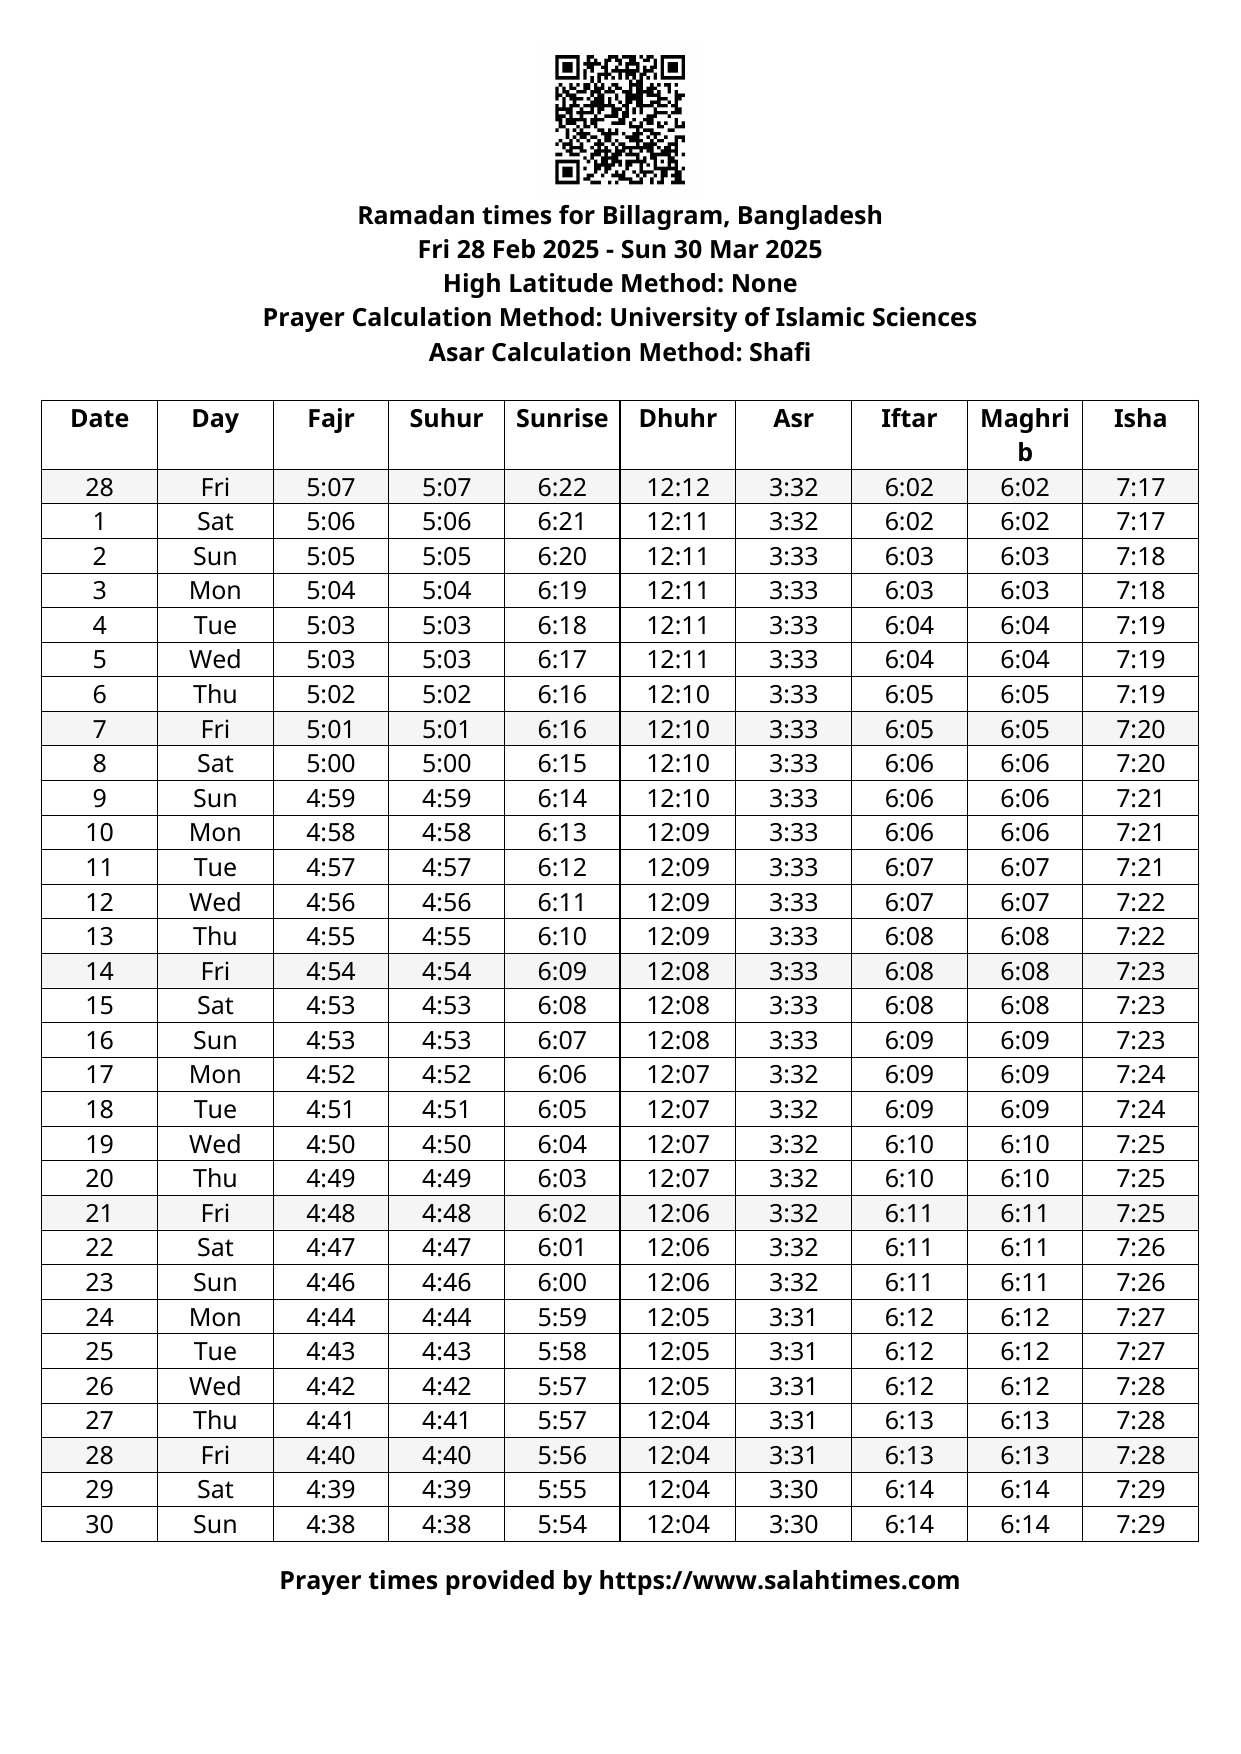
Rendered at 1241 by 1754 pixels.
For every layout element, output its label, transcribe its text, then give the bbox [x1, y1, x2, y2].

table_cell 27 [42, 1404, 157, 1437]
table_cell 6:12 [968, 1334, 1082, 1368]
table_cell 6:12 [852, 1369, 967, 1402]
table_cell 12:10 [621, 677, 735, 711]
picture [542, 41, 699, 198]
table_cell 5:07 [389, 470, 504, 503]
table_cell 5:02 [389, 677, 504, 711]
table_cell 6:10 [852, 1127, 967, 1160]
table_cell 6:08 [852, 989, 967, 1022]
table_cell 7:21 [1083, 781, 1198, 814]
table_cell Thu [158, 919, 273, 953]
table_cell 6:04 [968, 643, 1082, 676]
table_cell 6:14 [852, 1473, 967, 1506]
table_cell 3:31 [736, 1300, 851, 1333]
table_cell 6:06 [968, 746, 1082, 780]
table_cell Wed [158, 885, 273, 918]
table_cell 12:07 [621, 1161, 735, 1195]
table_cell Fri [158, 470, 273, 503]
table_cell 12:05 [621, 1369, 735, 1402]
table_cell 6 [42, 677, 157, 711]
table_cell 6:07 [968, 850, 1082, 884]
table_cell 12:08 [621, 954, 735, 987]
table_cell 3:32 [736, 1161, 851, 1195]
table_cell 7:20 [1083, 712, 1198, 745]
table_cell 6:02 [852, 504, 967, 538]
table_cell 5:59 [505, 1300, 619, 1333]
table_cell 16 [42, 1023, 157, 1057]
table_cell 5:00 [389, 746, 504, 780]
table_cell 4:41 [389, 1404, 504, 1437]
table_cell 6:04 [852, 608, 967, 642]
table_cell 7 [42, 712, 157, 745]
table_cell 6:06 [852, 816, 967, 849]
table_cell 19 [42, 1127, 157, 1160]
table_header Isha [1083, 401, 1198, 469]
table_header Asr [736, 401, 851, 469]
table_cell 6:14 [505, 781, 619, 814]
table_cell 3:32 [736, 504, 851, 538]
table_cell 7:25 [1083, 1161, 1198, 1195]
table_cell 1 [42, 504, 157, 538]
table_cell 6:00 [505, 1265, 619, 1299]
table_cell 3:33 [736, 643, 851, 676]
table_cell 3:33 [736, 781, 851, 814]
table_cell 28 [42, 1438, 157, 1472]
table_cell 6:03 [852, 539, 967, 572]
table_cell 4:46 [274, 1265, 388, 1299]
table_cell 7:24 [1083, 1058, 1198, 1091]
table_cell 4:59 [274, 781, 388, 814]
table_cell 6:10 [505, 919, 619, 953]
table_cell 6:14 [968, 1507, 1082, 1541]
table_cell 4:57 [389, 850, 504, 884]
table_cell 12:11 [621, 608, 735, 642]
table_cell 9 [42, 781, 157, 814]
table_cell 11 [42, 850, 157, 884]
table_header Suhur [389, 401, 504, 469]
table_cell 6:08 [505, 989, 619, 1022]
table_cell 10 [42, 816, 157, 849]
table_header Day [158, 401, 273, 469]
table_cell 4:40 [389, 1438, 504, 1472]
table_cell 7:21 [1083, 816, 1198, 849]
table_cell 6:07 [505, 1023, 619, 1057]
text Asar Calculation Method: Shafi [42, 334, 1198, 368]
table_cell 4:46 [389, 1265, 504, 1299]
table_cell 6:11 [852, 1231, 967, 1264]
table_cell 12:09 [621, 885, 735, 918]
table_cell 7:29 [1083, 1473, 1198, 1506]
table_cell 5:02 [274, 677, 388, 711]
table_cell 8 [42, 746, 157, 780]
table_cell 12:04 [621, 1404, 735, 1437]
table_cell 3:33 [736, 677, 851, 711]
table_cell 6:21 [505, 504, 619, 538]
table_cell 12:11 [621, 643, 735, 676]
table_cell 4:48 [274, 1196, 388, 1229]
table_cell 6:13 [852, 1438, 967, 1472]
table_cell 28 [42, 470, 157, 503]
table_cell 7:25 [1083, 1127, 1198, 1160]
table_cell 6:07 [968, 885, 1082, 918]
table_cell 13 [42, 919, 157, 953]
table_cell 3:33 [736, 1023, 851, 1057]
table_cell 12:09 [621, 816, 735, 849]
table_cell 6:14 [852, 1507, 967, 1541]
table_cell 5:03 [389, 643, 504, 676]
table_cell 12:04 [621, 1438, 735, 1472]
table_cell Sun [158, 781, 273, 814]
table_cell 6:03 [968, 539, 1082, 572]
table_cell 5:03 [389, 608, 504, 642]
table_cell Wed [158, 1369, 273, 1402]
table_cell 6:03 [852, 574, 967, 607]
table_cell Tue [158, 850, 273, 884]
table_cell 7:29 [1083, 1507, 1198, 1541]
table_cell 12:10 [621, 712, 735, 745]
table_cell 7:23 [1083, 954, 1198, 987]
table_cell 7:28 [1083, 1438, 1198, 1472]
table_cell 6:09 [968, 1023, 1082, 1057]
table_cell Thu [158, 1161, 273, 1195]
table_cell 4:51 [389, 1092, 504, 1126]
table_cell 6:20 [505, 539, 619, 572]
table_cell 6:13 [968, 1438, 1082, 1472]
table_cell 6:05 [968, 677, 1082, 711]
table_cell 12:07 [621, 1058, 735, 1091]
table_cell 4:52 [274, 1058, 388, 1091]
table_cell 4:53 [389, 1023, 504, 1057]
table_cell 6:08 [968, 989, 1082, 1022]
table_cell 3:33 [736, 712, 851, 745]
table_cell 6:11 [505, 885, 619, 918]
table_cell 12:11 [621, 574, 735, 607]
table_cell 12:10 [621, 746, 735, 780]
table_cell 6:06 [505, 1058, 619, 1091]
table_cell 4:52 [389, 1058, 504, 1091]
table_cell 6:06 [852, 781, 967, 814]
table_cell 6:06 [852, 746, 967, 780]
table_cell 7:26 [1083, 1265, 1198, 1299]
table_cell 6:08 [968, 954, 1082, 987]
table_cell 6:02 [968, 504, 1082, 538]
table_cell 4:50 [389, 1127, 504, 1160]
table_cell 12:05 [621, 1334, 735, 1368]
table_cell 7:27 [1083, 1300, 1198, 1333]
table_cell 3:33 [736, 608, 851, 642]
table_cell 6:05 [852, 677, 967, 711]
table_cell 4:41 [274, 1404, 388, 1437]
table_cell 7:18 [1083, 574, 1198, 607]
table_cell 20 [42, 1161, 157, 1195]
table_cell Fri [158, 712, 273, 745]
table_cell 5:01 [274, 712, 388, 745]
table_cell 6:19 [505, 574, 619, 607]
table_cell 4:54 [389, 954, 504, 987]
table_cell 12:12 [621, 470, 735, 503]
table_cell 4:38 [274, 1507, 388, 1541]
table_cell 7:28 [1083, 1369, 1198, 1402]
table_cell 17 [42, 1058, 157, 1091]
table_cell 6:08 [968, 919, 1082, 953]
table_cell Mon [158, 816, 273, 849]
table_cell 7:19 [1083, 608, 1198, 642]
table_cell 12:10 [621, 781, 735, 814]
table_cell 12:08 [621, 989, 735, 1022]
table_header Maghrib [968, 401, 1082, 469]
table_cell Fri [158, 954, 273, 987]
table_cell 5:01 [389, 712, 504, 745]
table_cell 6:03 [968, 574, 1082, 607]
table_cell 12:11 [621, 504, 735, 538]
table_cell 4:55 [389, 919, 504, 953]
table_cell 6:06 [968, 781, 1082, 814]
table_cell Wed [158, 643, 273, 676]
table_cell 6:13 [505, 816, 619, 849]
table_cell 5:55 [505, 1473, 619, 1506]
table_header Dhuhr [621, 401, 735, 469]
table_cell 30 [42, 1507, 157, 1541]
table_cell Tue [158, 608, 273, 642]
table_cell 4:43 [274, 1334, 388, 1368]
table_cell 6:17 [505, 643, 619, 676]
table_cell 4:43 [389, 1334, 504, 1368]
table_cell 6:18 [505, 608, 619, 642]
table_cell 6:09 [852, 1092, 967, 1126]
table_cell 24 [42, 1300, 157, 1333]
table_cell 6:12 [968, 1369, 1082, 1402]
table_cell 3:32 [736, 470, 851, 503]
table_cell 3:33 [736, 885, 851, 918]
table_cell 12 [42, 885, 157, 918]
table_cell 12:06 [621, 1265, 735, 1299]
table_cell 5:05 [389, 539, 504, 572]
table_cell 3:32 [736, 1265, 851, 1299]
table_cell 4:44 [274, 1300, 388, 1333]
table_cell 3:33 [736, 816, 851, 849]
table_cell 6:16 [505, 712, 619, 745]
text Prayer Calculation Method: University of Islamic Sciences [42, 300, 1198, 334]
table_cell Thu [158, 677, 273, 711]
table_cell 5:56 [505, 1438, 619, 1472]
table_cell 6:11 [852, 1265, 967, 1299]
table_cell 4:58 [274, 816, 388, 849]
table_cell 4:39 [389, 1473, 504, 1506]
table_cell 4:59 [389, 781, 504, 814]
table_cell 6:03 [505, 1161, 619, 1195]
table_cell 12:09 [621, 850, 735, 884]
table_cell 12:09 [621, 919, 735, 953]
table_cell Mon [158, 574, 273, 607]
table_cell 7:18 [1083, 539, 1198, 572]
table_cell 6:02 [968, 470, 1082, 503]
table_cell 5:00 [274, 746, 388, 780]
table_cell 3:33 [736, 539, 851, 572]
table_cell 4:53 [274, 1023, 388, 1057]
table_cell 7:22 [1083, 919, 1198, 953]
table_cell 3 [42, 574, 157, 607]
table_cell 6:08 [852, 919, 967, 953]
table_cell 6:10 [968, 1127, 1082, 1160]
table_cell 7:23 [1083, 1023, 1198, 1057]
table_cell 12:06 [621, 1231, 735, 1264]
table_cell Tue [158, 1092, 273, 1126]
table_cell 4:56 [274, 885, 388, 918]
table_cell 7:20 [1083, 746, 1198, 780]
table_cell 3:31 [736, 1438, 851, 1472]
table_cell 6:05 [968, 712, 1082, 745]
table_cell 3:31 [736, 1369, 851, 1402]
table_cell 21 [42, 1196, 157, 1229]
table_cell 12:07 [621, 1127, 735, 1160]
table_cell 4:56 [389, 885, 504, 918]
table_cell 6:07 [852, 850, 967, 884]
table_cell 7:26 [1083, 1231, 1198, 1264]
table_cell 6:12 [852, 1334, 967, 1368]
table_cell 6:01 [505, 1231, 619, 1264]
table_cell Fri [158, 1196, 273, 1229]
table_cell 4:44 [389, 1300, 504, 1333]
table_cell 7:28 [1083, 1404, 1198, 1437]
table_cell 14 [42, 954, 157, 987]
table_cell 7:17 [1083, 470, 1198, 503]
table_cell Sun [158, 1265, 273, 1299]
table_cell 5:05 [274, 539, 388, 572]
table_cell 6:14 [968, 1473, 1082, 1506]
table_cell 4:55 [274, 919, 388, 953]
table_cell 4:53 [389, 989, 504, 1022]
table_cell 6:07 [852, 885, 967, 918]
table_cell 4:48 [389, 1196, 504, 1229]
table_cell 7:19 [1083, 643, 1198, 676]
table_cell Thu [158, 1404, 273, 1437]
table_cell 4:47 [389, 1231, 504, 1264]
table_cell 6:10 [968, 1161, 1082, 1195]
table_cell 4:50 [274, 1127, 388, 1160]
text Prayer times provided by https://www.salahtimes.com [42, 1563, 1198, 1597]
table_cell 3:30 [736, 1507, 851, 1541]
table_cell 5:57 [505, 1369, 619, 1402]
table_cell 15 [42, 989, 157, 1022]
table_cell 12:04 [621, 1507, 735, 1541]
table_cell 7:17 [1083, 504, 1198, 538]
table_cell 5:06 [274, 504, 388, 538]
table_cell 3:31 [736, 1404, 851, 1437]
table_cell 6:02 [852, 470, 967, 503]
table_cell 5:06 [389, 504, 504, 538]
table_cell 18 [42, 1092, 157, 1126]
table_header Sunrise [505, 401, 619, 469]
table_cell 26 [42, 1369, 157, 1402]
table_cell 6:09 [968, 1092, 1082, 1126]
table_cell 4:49 [274, 1161, 388, 1195]
table_cell 6:12 [968, 1300, 1082, 1333]
table_cell Fri [158, 1438, 273, 1472]
table_cell Sun [158, 539, 273, 572]
table_cell 6:05 [505, 1092, 619, 1126]
table_cell Sat [158, 1231, 273, 1264]
table_cell 6:13 [968, 1404, 1082, 1437]
table_cell 6:11 [968, 1196, 1082, 1229]
table_cell 12:06 [621, 1196, 735, 1229]
table_cell 5:03 [274, 643, 388, 676]
table_cell 3:33 [736, 746, 851, 780]
table_cell 7:22 [1083, 885, 1198, 918]
table_cell 4:53 [274, 989, 388, 1022]
table_cell 6:04 [505, 1127, 619, 1160]
table_cell 4:51 [274, 1092, 388, 1126]
table_cell 7:23 [1083, 989, 1198, 1022]
table_cell 6:22 [505, 470, 619, 503]
table_cell 5 [42, 643, 157, 676]
table_cell 2 [42, 539, 157, 572]
table_cell 5:57 [505, 1404, 619, 1437]
table_cell 12:08 [621, 1023, 735, 1057]
text Fri 28 Feb 2025 - Sun 30 Mar 2025 [42, 232, 1198, 266]
table_cell 3:31 [736, 1334, 851, 1368]
table_cell 6:12 [852, 1300, 967, 1333]
table_cell 6:10 [852, 1161, 967, 1195]
table_cell 6:12 [505, 850, 619, 884]
table_cell 4:38 [389, 1507, 504, 1541]
table_cell 6:11 [968, 1231, 1082, 1264]
table_cell 3:32 [736, 1127, 851, 1160]
table_cell 5:04 [274, 574, 388, 607]
table_cell 3:32 [736, 1092, 851, 1126]
table_cell 4:42 [274, 1369, 388, 1402]
table_cell 5:03 [274, 608, 388, 642]
table_cell 4:47 [274, 1231, 388, 1264]
table_cell 7:27 [1083, 1334, 1198, 1368]
table_cell 12:04 [621, 1473, 735, 1506]
table_cell Sat [158, 746, 273, 780]
table_cell 6:02 [505, 1196, 619, 1229]
table_cell 23 [42, 1265, 157, 1299]
table_cell 3:33 [736, 989, 851, 1022]
table_cell 6:16 [505, 677, 619, 711]
table_cell Sat [158, 1473, 273, 1506]
table_cell 6:09 [505, 954, 619, 987]
table_cell 4:42 [389, 1369, 504, 1402]
table_cell 6:13 [852, 1404, 967, 1437]
table_cell 3:33 [736, 954, 851, 987]
table_cell 6:04 [968, 608, 1082, 642]
table_cell Sat [158, 989, 273, 1022]
table_cell 12:07 [621, 1092, 735, 1126]
text Ramadan times for Billagram, Bangladesh [42, 198, 1198, 232]
table_cell 7:19 [1083, 677, 1198, 711]
table_cell 6:11 [852, 1196, 967, 1229]
table_cell 3:33 [736, 574, 851, 607]
table_header Fajr [274, 401, 388, 469]
table_cell 7:24 [1083, 1092, 1198, 1126]
table_cell Mon [158, 1300, 273, 1333]
table_cell 12:05 [621, 1300, 735, 1333]
table_cell Mon [158, 1058, 273, 1091]
table_cell 5:54 [505, 1507, 619, 1541]
table_header Iftar [852, 401, 967, 469]
table_cell Tue [158, 1334, 273, 1368]
table_cell 4:39 [274, 1473, 388, 1506]
table_cell 12:11 [621, 539, 735, 572]
table_cell 4:54 [274, 954, 388, 987]
table_cell 6:11 [968, 1265, 1082, 1299]
table_cell 7:21 [1083, 850, 1198, 884]
table_cell 3:32 [736, 1231, 851, 1264]
table_cell Sat [158, 504, 273, 538]
table_cell 3:33 [736, 850, 851, 884]
table_cell Sun [158, 1507, 273, 1541]
table_cell 6:09 [852, 1058, 967, 1091]
table_cell 6:06 [968, 816, 1082, 849]
table_cell Sun [158, 1023, 273, 1057]
table_cell 4:49 [389, 1161, 504, 1195]
table_cell 6:08 [852, 954, 967, 987]
table_cell 6:09 [852, 1023, 967, 1057]
table_cell 5:04 [389, 574, 504, 607]
table_header Date [42, 401, 157, 469]
text High Latitude Method: None [42, 266, 1198, 300]
table_cell 4:58 [389, 816, 504, 849]
table_cell 5:58 [505, 1334, 619, 1368]
table_cell 22 [42, 1231, 157, 1264]
table_cell 5:07 [274, 470, 388, 503]
table_cell 7:25 [1083, 1196, 1198, 1229]
table_cell 6:15 [505, 746, 619, 780]
table_cell 4 [42, 608, 157, 642]
table_cell 6:05 [852, 712, 967, 745]
table_cell 6:04 [852, 643, 967, 676]
table_cell 25 [42, 1334, 157, 1368]
table_cell 4:40 [274, 1438, 388, 1472]
table_cell 3:30 [736, 1473, 851, 1506]
table_cell Wed [158, 1127, 273, 1160]
table_cell 3:33 [736, 919, 851, 953]
table_cell 6:09 [968, 1058, 1082, 1091]
table_cell 3:32 [736, 1196, 851, 1229]
table_cell 3:32 [736, 1058, 851, 1091]
table_cell 29 [42, 1473, 157, 1506]
table_cell 4:57 [274, 850, 388, 884]
